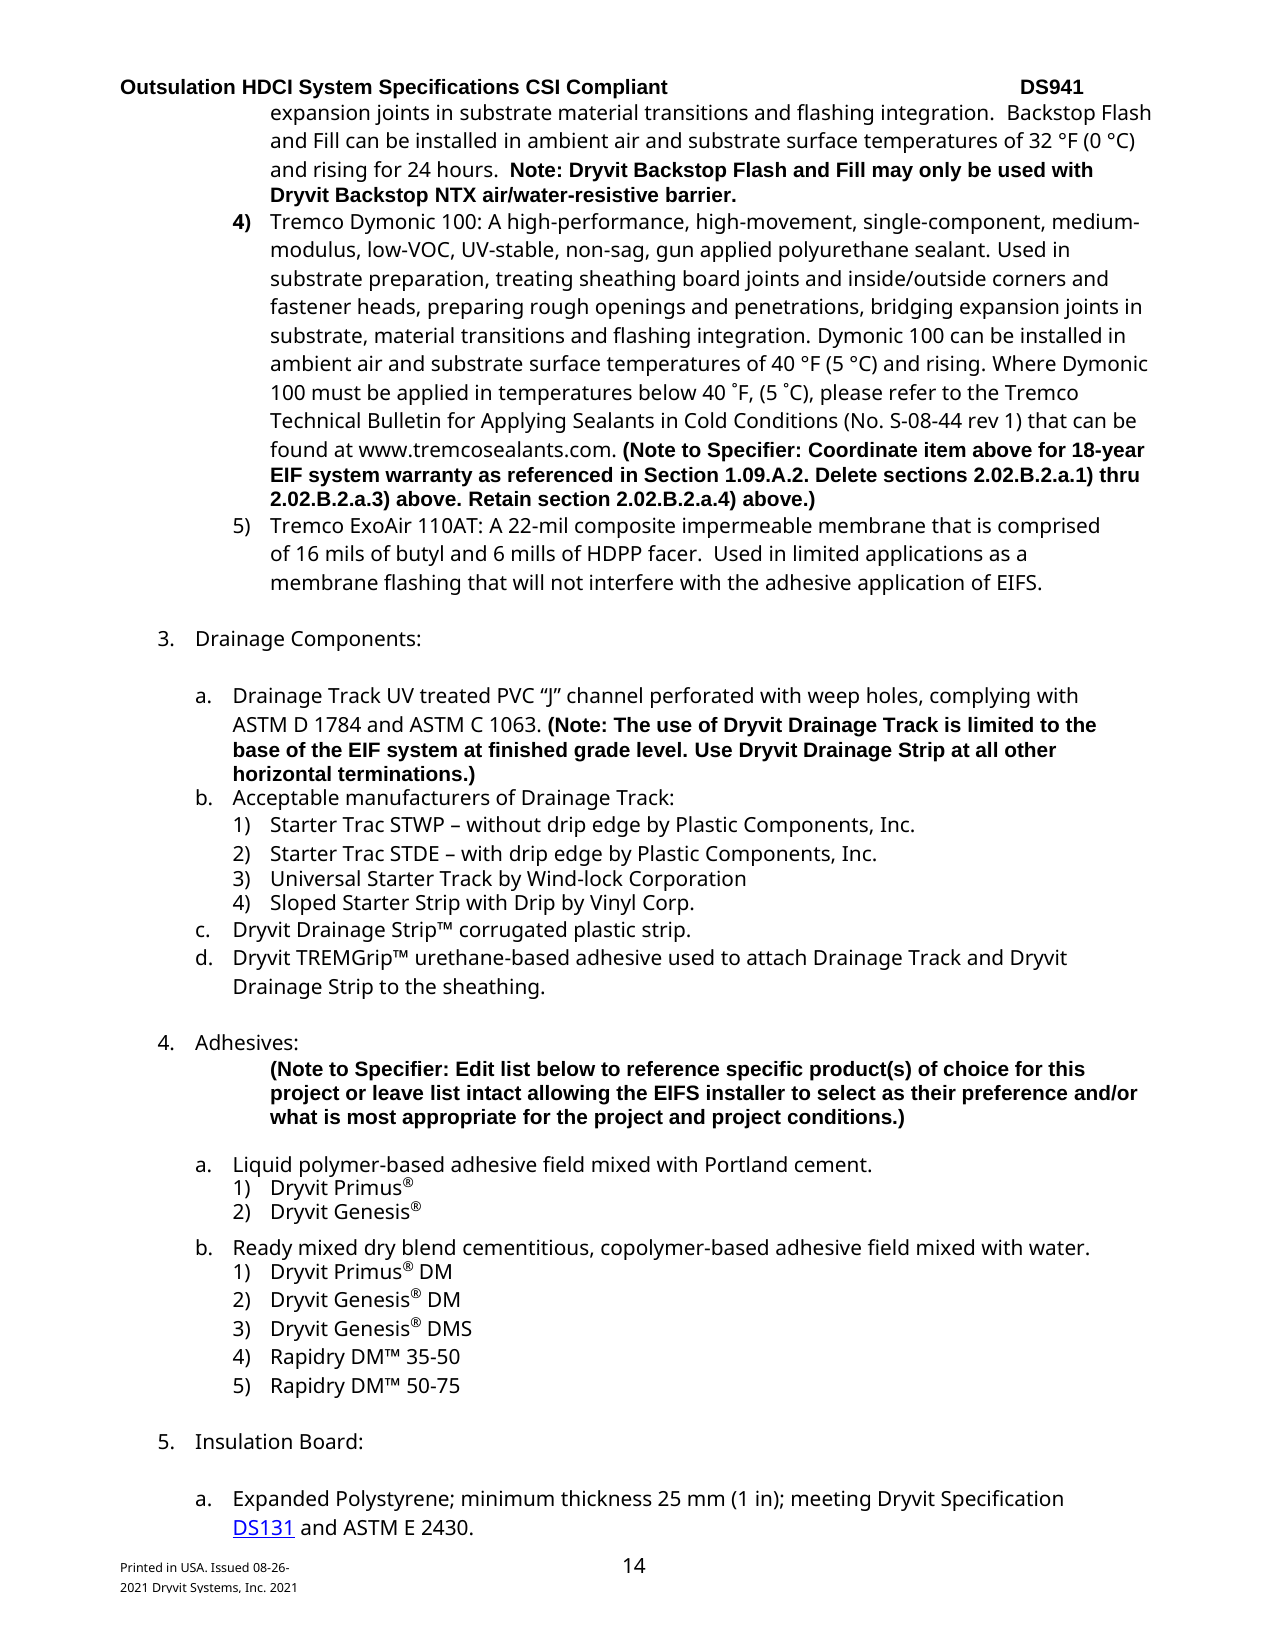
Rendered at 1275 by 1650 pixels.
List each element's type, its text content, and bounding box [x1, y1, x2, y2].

list Dryvit Primus® DM [232, 1260, 1212, 1284]
list Dryvit Primus® [232, 1177, 1212, 1201]
list Drainage Components: [157, 624, 1212, 653]
list Ready mixed dry blend cementitious, copolymer-based adhesive field mixed with water. [195, 1236, 1212, 1260]
list Drainage Track UV treated PVC “J” channel perforated with weep holes, complying with [195, 681, 1212, 710]
subtitle ASTM D 1784 and ASTM C 1063. (Note: The use of Dryvit Drainage Track is limited to the base of the EIF system at finished grade level. Use Dryvit Drainage Strip at all other horizontal terminations.) [232, 710, 1144, 786]
list Dryvit Genesis® DM [232, 1284, 1212, 1313]
list Adhesives: [157, 1028, 1212, 1057]
list Insulation Board: [157, 1427, 1212, 1456]
list Starter Trac STWP – without drip edge by Plastic Components, Inc. [232, 810, 1212, 839]
list Rapidry DM™ 50-75 [232, 1371, 1212, 1399]
list Expanded Polystyrene; minimum thickness 25 mm (1 in); meeting Dryvit Specification DS131 and ASTM E 2430. [195, 1484, 1131, 1541]
list Sloped Starter Strip with Drip by Vinyl Corp. [232, 891, 1212, 915]
list Rapidry DM™ 35-50 [232, 1342, 1212, 1371]
list Dryvit TREMGrip™ urethane-based adhesive used to attach Drainage Track and Dryvit Drainage Strip to the sheathing. [195, 943, 1147, 1000]
subtitle (Note to Specifier: Edit list below to reference specific product(s) of choice for this project or leave list intact allowing the EIFS installer to select as their preference and/or what is most appropriate for the project and project conditions.) [270, 1057, 1144, 1129]
list Tremco ExoAir 110AT: A 22-mil composite impermeable membrane that is comprised of 16 mils of butyl and 6 mills of HDPP facer. Used in limited applications as a membrane flashing that will not interfere with the adhesive application of EIFS. [232, 511, 1122, 596]
list Acceptable manufacturers of Drainage Track: [195, 786, 1212, 810]
list Liquid polymer-based adhesive field mixed with Portland cement. [195, 1153, 1212, 1177]
list Universal Starter Track by Wind-lock Corporation [232, 867, 1212, 891]
list Starter Trac STDE – with drip edge by Plastic Components, Inc. [232, 839, 1212, 867]
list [232, 98, 1153, 207]
list Tremco Dymonic 100: A high-performance, high-movement, single-component, medium- modulus, low-VOC, UV-stable, non-sag, gun applied polyurethane sealant. Used in substrate preparation, treating sheathing board joints and inside/outside corners and fastener heads, preparing rough openings and penetrations, bridging expansion joints in substrate, material transitions and flashing integration. Dymonic 100 can be installed in ambient air and substrate surface temperatures of 40 °F (5 °C) and rising. Where Dymonic 100 must be applied in temperatures below 40 ˚F, (5 ˚C), please refer to the Tremco Technical Bulletin for Applying Sealants in Cold Conditions (No. S-08-44 rev 1) that can be found at www.tremcosealants.com. (Note to Specifier: Coordinate item above for 18-year EIF system warranty as referenced in Section 1.09.A.2. Delete sections 2.02.B.2.a.1) thru 2.02.B.2.a.3) above. Retain section 2.02.B.2.a.4) above.) [232, 207, 1148, 511]
list Dryvit Genesis® DMS [232, 1313, 1212, 1342]
list Dryvit Genesis® [232, 1201, 1212, 1224]
list Dryvit Drainage Strip™ corrugated plastic strip. [195, 915, 1212, 943]
